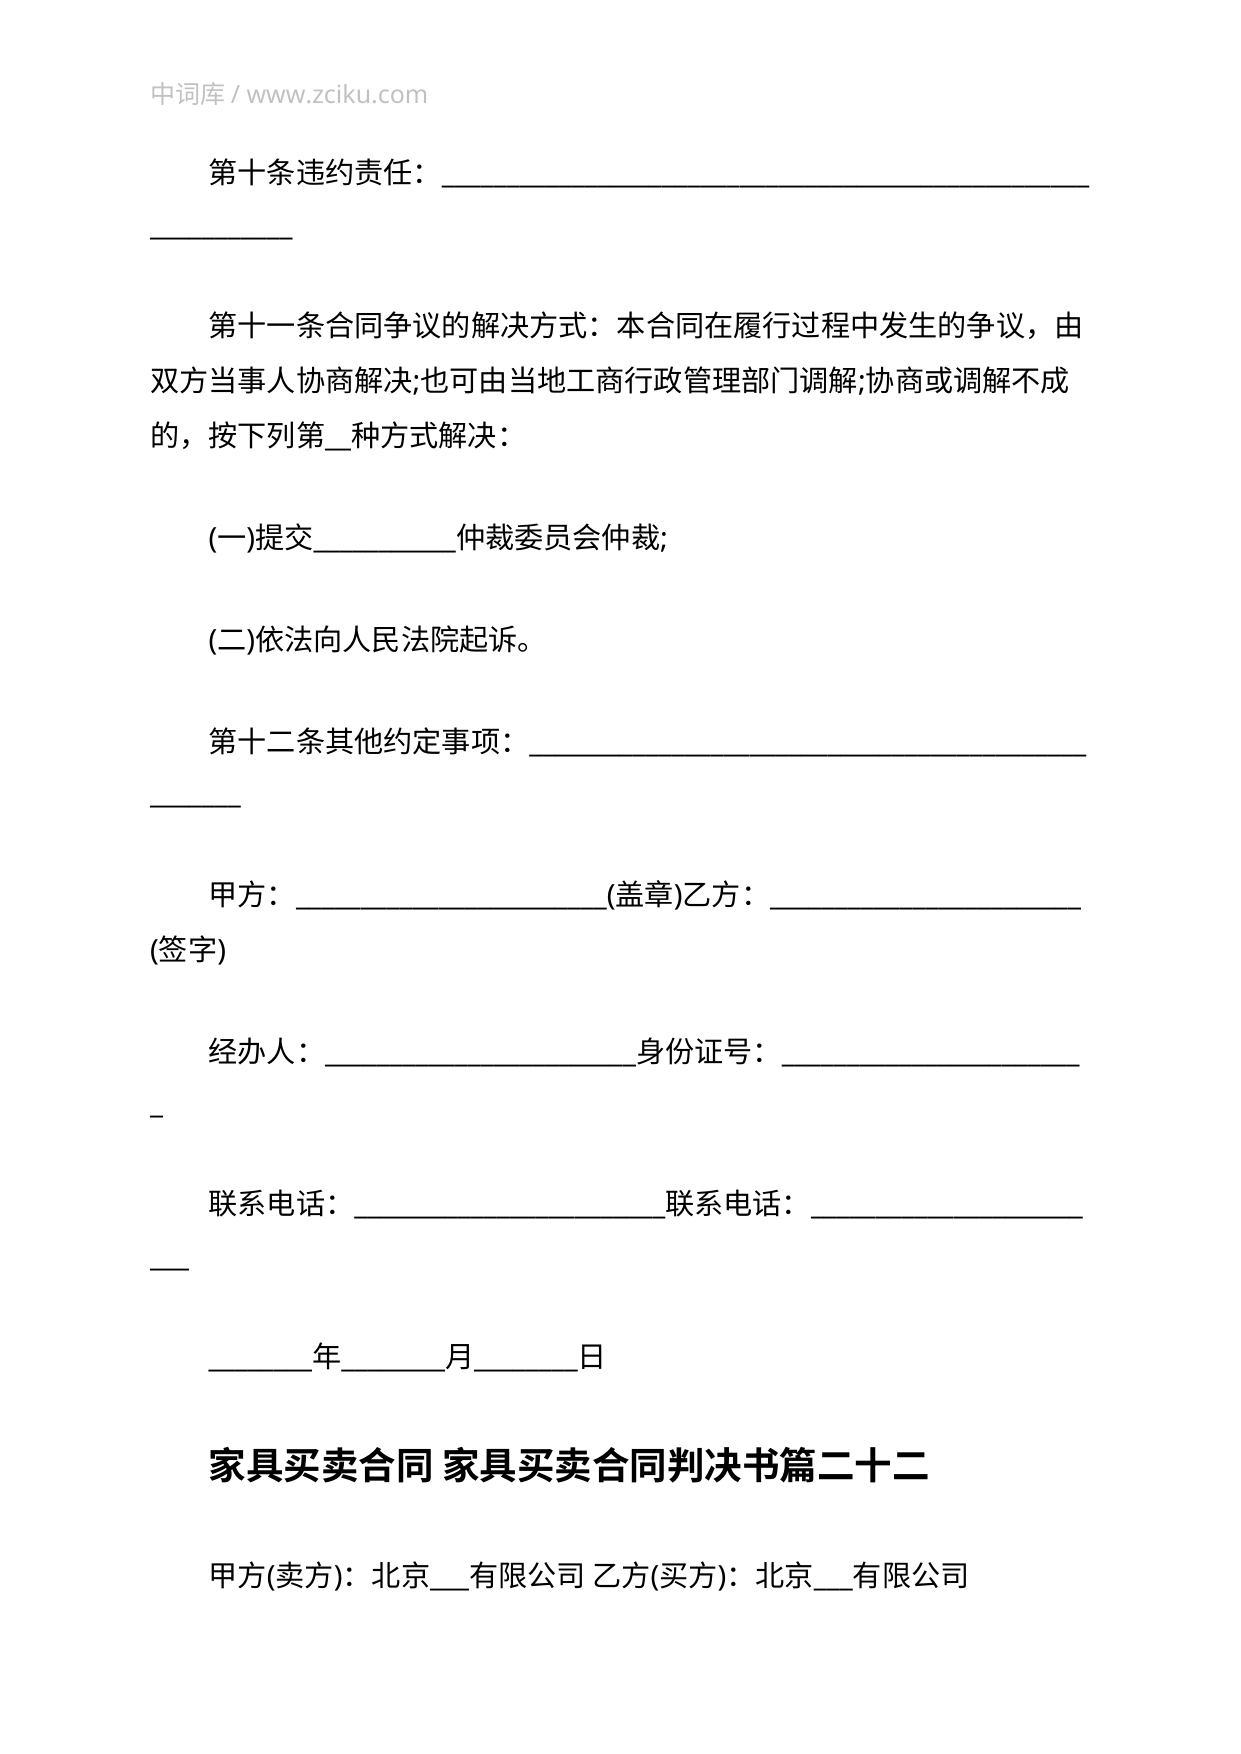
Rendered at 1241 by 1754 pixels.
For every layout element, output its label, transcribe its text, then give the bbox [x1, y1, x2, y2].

text 第十条违约责任：_____________________________________________________________ [150, 150, 1090, 244]
text ________年________月________日 [150, 1334, 1090, 1376]
text 第十二条其他约定事项：__________________________________________________ [150, 718, 1090, 812]
text 联系电话：________________________联系电话：________________________ [150, 1181, 1090, 1275]
text 甲方(卖方)：北京___有限公司 乙方(买方)：北京___有限公司 [150, 1553, 1090, 1595]
text 第十一条合同争议的解决方式：本合同在履行过程中发生的争议，由双方当事人协商解决;也可由当地工商行政管理部门调解;协商或调解不成的，按下列第__种方式解决： [150, 303, 1090, 455]
text 家具买卖合同 家具买卖合同判决书篇二十二 [150, 1436, 1090, 1490]
text 经办人：________________________身份证号：________________________ [150, 1028, 1090, 1122]
text (二)依法向人民法院起诉。 [150, 617, 1090, 659]
text (一)提交___________仲裁委员会仲裁; [150, 514, 1090, 557]
text 甲方：________________________(盖章)乙方：________________________(签字) [150, 871, 1090, 969]
